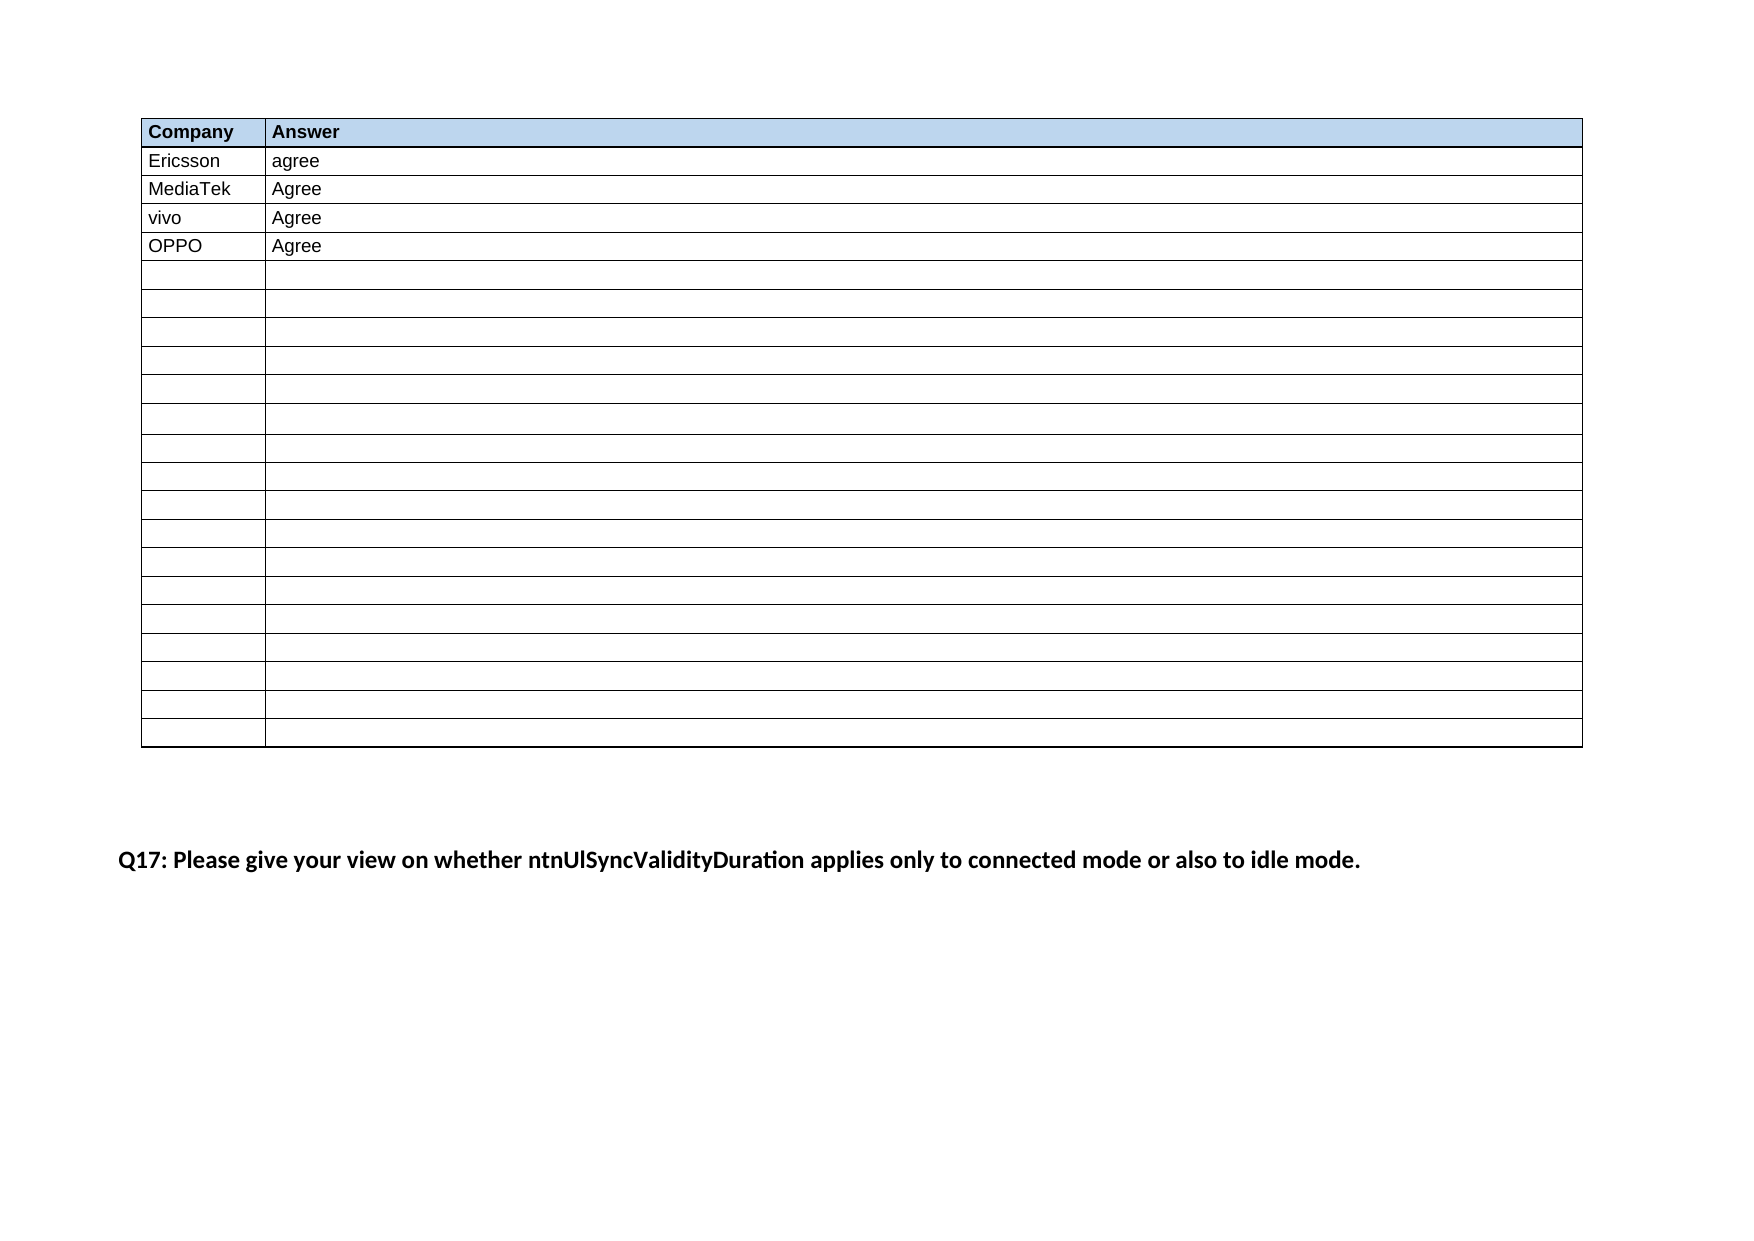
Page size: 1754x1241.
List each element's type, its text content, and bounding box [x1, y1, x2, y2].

table_header Company [142, 119, 265, 146]
table_cell OPPO [142, 233, 265, 260]
table_cell Agree [266, 233, 1582, 260]
table_cell [266, 719, 1582, 746]
table_cell [142, 719, 265, 746]
table_cell [142, 691, 265, 718]
table_cell [266, 375, 1582, 402]
table_cell [142, 520, 265, 547]
table_cell [142, 463, 265, 490]
table_cell [266, 548, 1582, 576]
table_cell [266, 463, 1582, 490]
table_cell [142, 577, 265, 604]
table_cell [142, 435, 265, 462]
table_cell [142, 318, 265, 346]
table_cell [142, 662, 265, 689]
table_cell [266, 577, 1582, 604]
table_cell [142, 548, 265, 576]
table_cell [266, 290, 1582, 317]
table_cell Agree [266, 176, 1582, 203]
table_cell [142, 491, 265, 519]
table_cell [266, 261, 1582, 289]
table_cell [266, 605, 1582, 633]
table_cell [266, 634, 1582, 661]
table_cell [266, 691, 1582, 718]
table_cell [266, 662, 1582, 689]
table_cell MediaTek [142, 176, 265, 203]
table_cell [142, 290, 265, 317]
table_cell [266, 520, 1582, 547]
table_cell [266, 435, 1582, 462]
table_cell [142, 261, 265, 289]
table_cell [266, 347, 1582, 374]
table_cell [142, 605, 265, 633]
table_cell vivo [142, 204, 265, 232]
table_cell [142, 404, 265, 433]
table_cell [142, 634, 265, 661]
table_cell [266, 318, 1582, 346]
table_cell [266, 491, 1582, 519]
text Q17: Please give your view on whether ntnUlSyncValidityDuration applies only to connected mode or also to idle mode. [118, 844, 1606, 874]
table_cell Ericsson [142, 148, 265, 175]
table_header Answer [266, 119, 1582, 146]
table_cell [142, 347, 265, 374]
table_cell [266, 404, 1582, 433]
table_cell Agree [266, 204, 1582, 232]
table_cell [142, 375, 265, 402]
table_cell agree [266, 148, 1582, 175]
